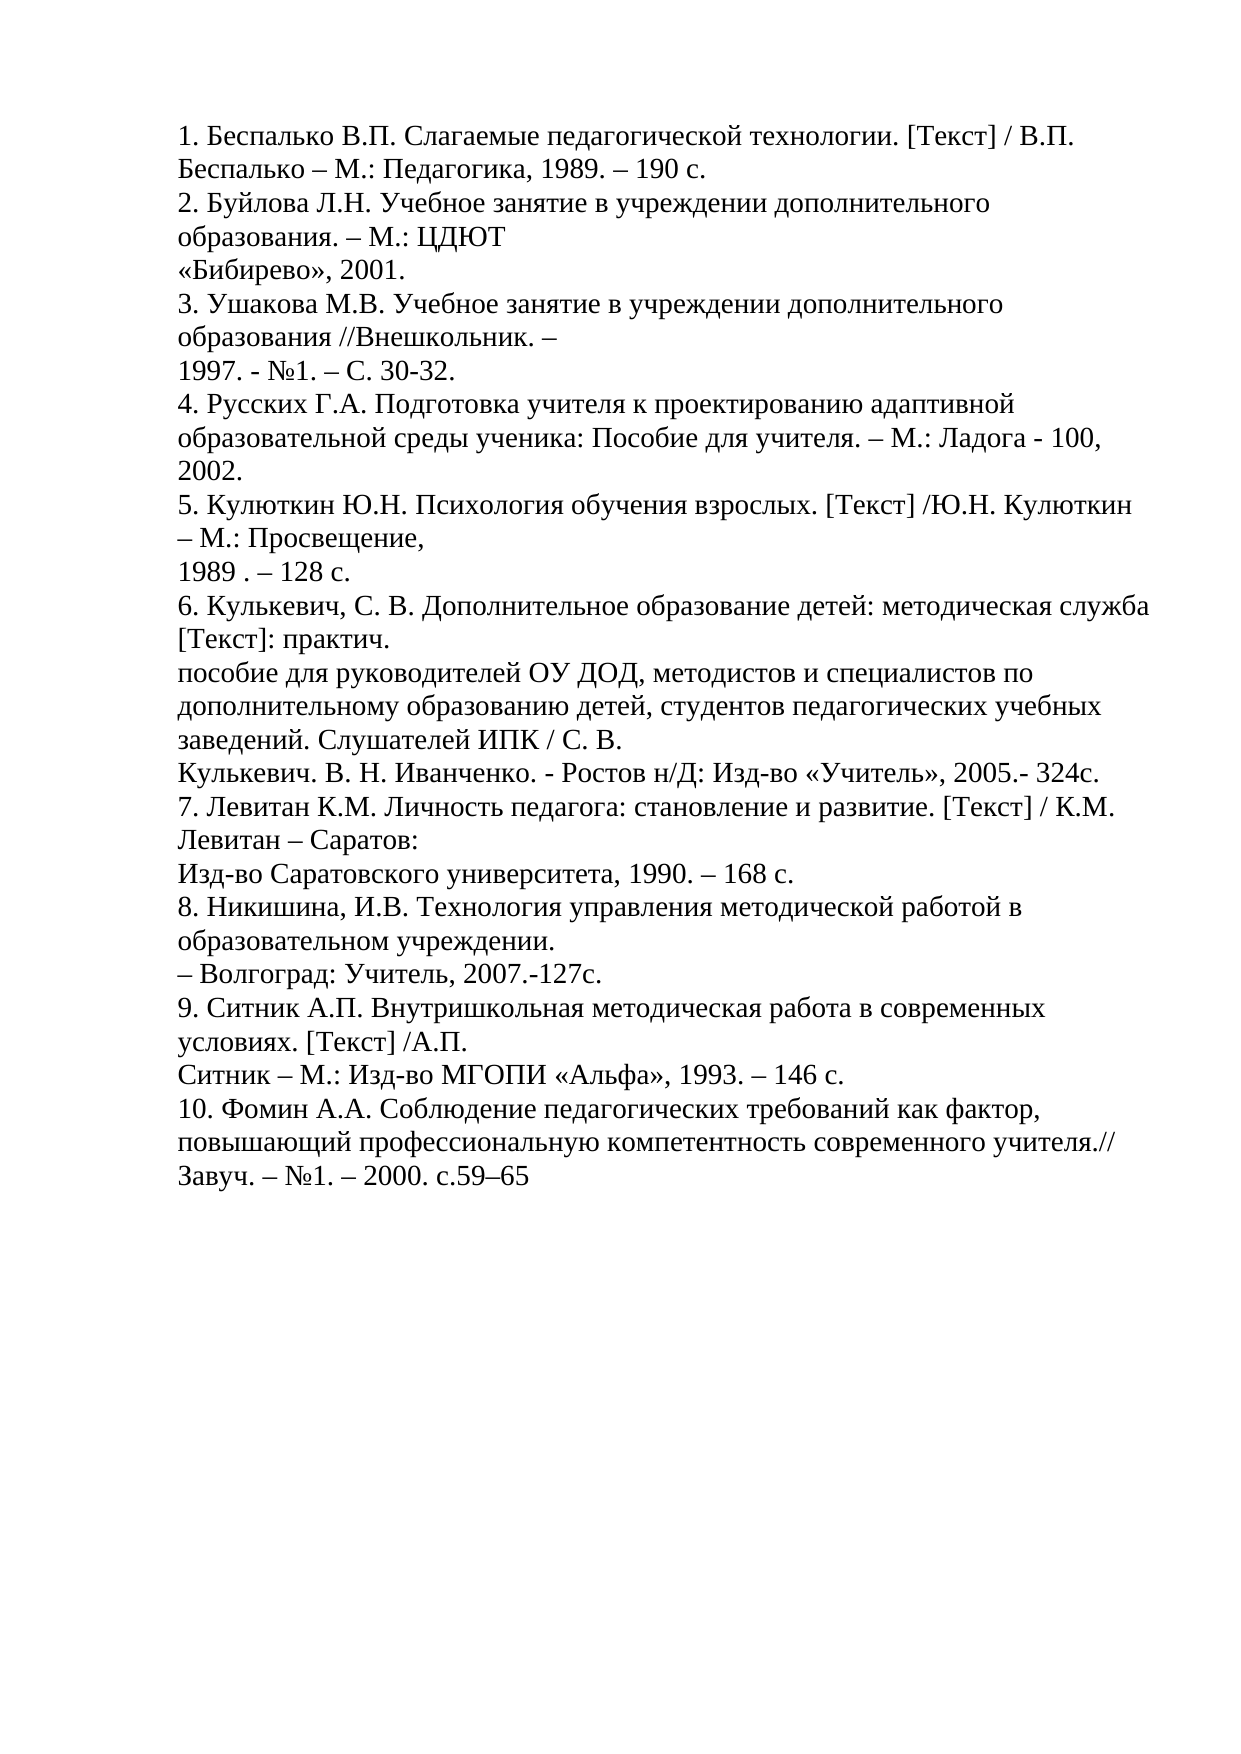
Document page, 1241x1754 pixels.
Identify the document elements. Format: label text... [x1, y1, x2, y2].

text 1997. - №1. – С. 30-32. [177, 353, 1152, 386]
text Изд-во Саратовского университета, 1990. – 168 с. [177, 856, 1152, 889]
text пособие для руководителей ОУ ДОД, методистов и специалистов по дополнительному образованию детей, студентов педагогических учебных заведений. Слушателей ИПК / С. В. [177, 655, 1152, 755]
text 5. Кулюткин Ю.Н. Психология обучения взрослых. [Текст] /Ю.Н. Кулюткин – М.: Просвещение, [177, 487, 1152, 554]
text 10. Фомин А.А. Соблюдение педагогических требований как фактор, повышающий профессиональную компетентность современного учителя.// Завуч. – №1. – 2000. с.59–65 [177, 1091, 1152, 1191]
text 1989 . – 128 с. [177, 554, 1152, 588]
text «Бибирево», 2001. [177, 252, 1152, 286]
text – Волгоград: Учитель, 2007.-127с. [177, 957, 1152, 990]
text 1. Беспалько В.П. Слагаемые педагогической технологии. [Текст] / В.П. Беспалько – М.: Педагогика, 1989. – 190 с. [177, 118, 1152, 185]
text 8. Никишина, И.В. Технология управления методической работой в образовательном учреждении. [177, 889, 1152, 957]
text 9. Ситник А.П. Внутришкольная методическая работа в современных условиях. [Текст] /А.П. [177, 990, 1152, 1057]
text Кулькевич. В. Н. Иванченко. - Ростов н/Д: Изд-во «Учитель», 2005.- 324с. [177, 755, 1152, 789]
text 3. Ушакова М.В. Учебное занятие в учреждении дополнительного образования //Внешкольник. – [177, 286, 1152, 353]
text 6. Кулькевич, С. В. Дополнительное образование детей: методическая служба [Текст]: практич. [177, 588, 1152, 655]
text 7. Левитан К.М. Личность педагога: становление и развитие. [Текст] / К.М. Левитан – Саратов: [177, 789, 1152, 856]
text 2. Буйлова Л.Н. Учебное занятие в учреждении дополнительного образования. – М.: ЦДЮТ [177, 185, 1152, 252]
text 4. Русских Г.А. Подготовка учителя к проектированию адаптивной образовательной среды ученика: Пособие для учителя. – М.: Ладога - 100, 2002. [177, 386, 1152, 487]
text Ситник – М.: Изд-во МГОПИ «Альфа», 1993. – 146 с. [177, 1057, 1152, 1091]
